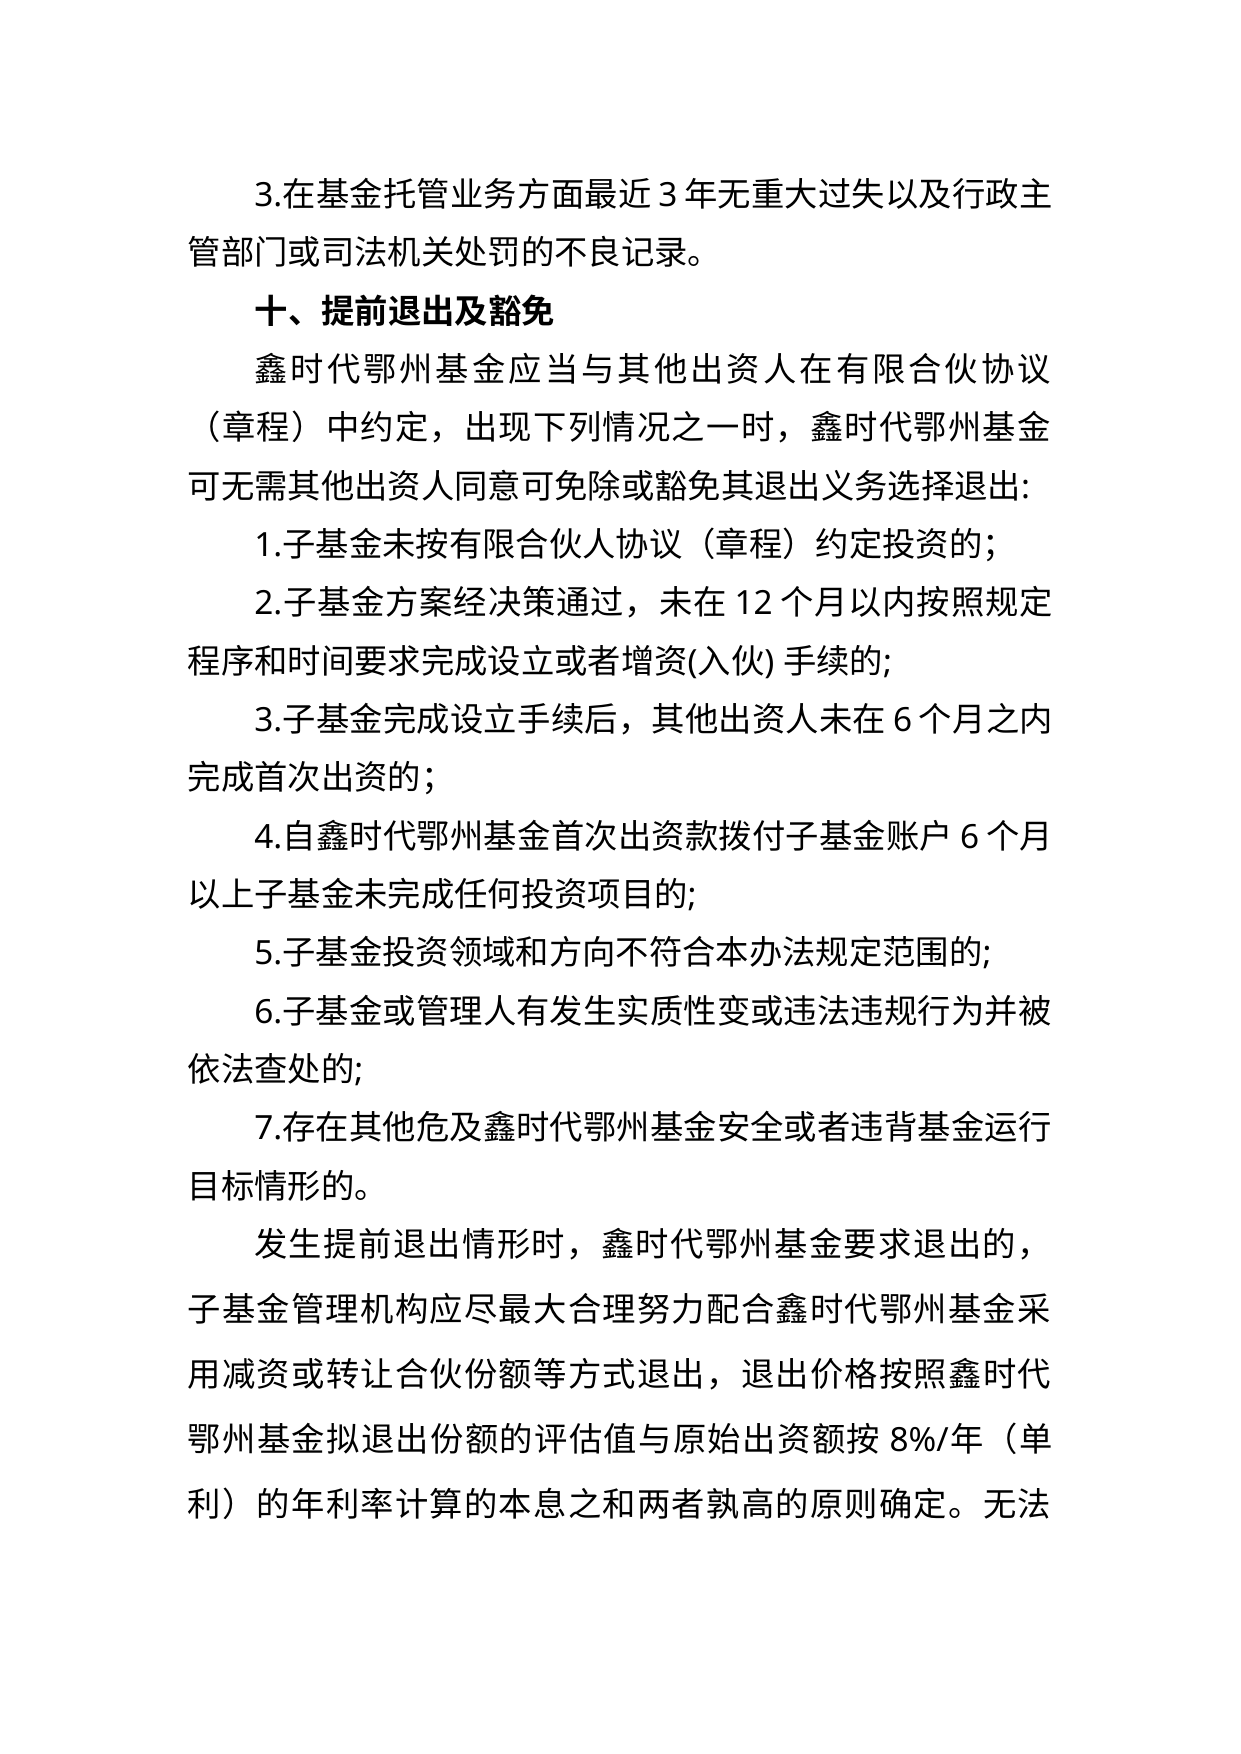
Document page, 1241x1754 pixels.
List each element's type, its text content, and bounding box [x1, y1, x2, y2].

text 1.子基金未按有限合伙人协议（章程）约定投资的； [187, 510, 1053, 568]
text 4.自鑫时代鄂州基金首次出资款拨付子基金账户6个月以上子基金未完成任何投资项目的; [187, 801, 1053, 918]
text 3.子基金完成设立手续后，其他出资人未在6个月之内完成首次出资的； [187, 685, 1053, 801]
text 6.子基金或管理人有发生实质性变或违法违规行为并被依法查处的; [187, 976, 1053, 1093]
text 3.在基金托管业务方面最近3年无重大过失以及行政主管部门或司法机关处罚的不良记录。 [187, 160, 1053, 276]
text 十、提前退出及豁免 [187, 276, 1053, 335]
text 5.子基金投资领域和方向不符合本办法规定范围的; [187, 918, 1053, 976]
text 鑫时代鄂州基金应当与其他出资人在有限合伙协议（章程）中约定，出现下列情况之一时，鑫时代鄂州基金可无需其他出资人同意可免除或豁免其退出义务选择退出: [187, 335, 1053, 510]
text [187, 1210, 1053, 1535]
text 7.存在其他危及鑫时代鄂州基金安全或者违背基金运行目标情形的。 [187, 1093, 1053, 1210]
text 2.子基金方案经决策通过，未在12个月以内按照规定程序和时间要求完成设立或者增资(入伙) 手续的; [187, 568, 1053, 685]
